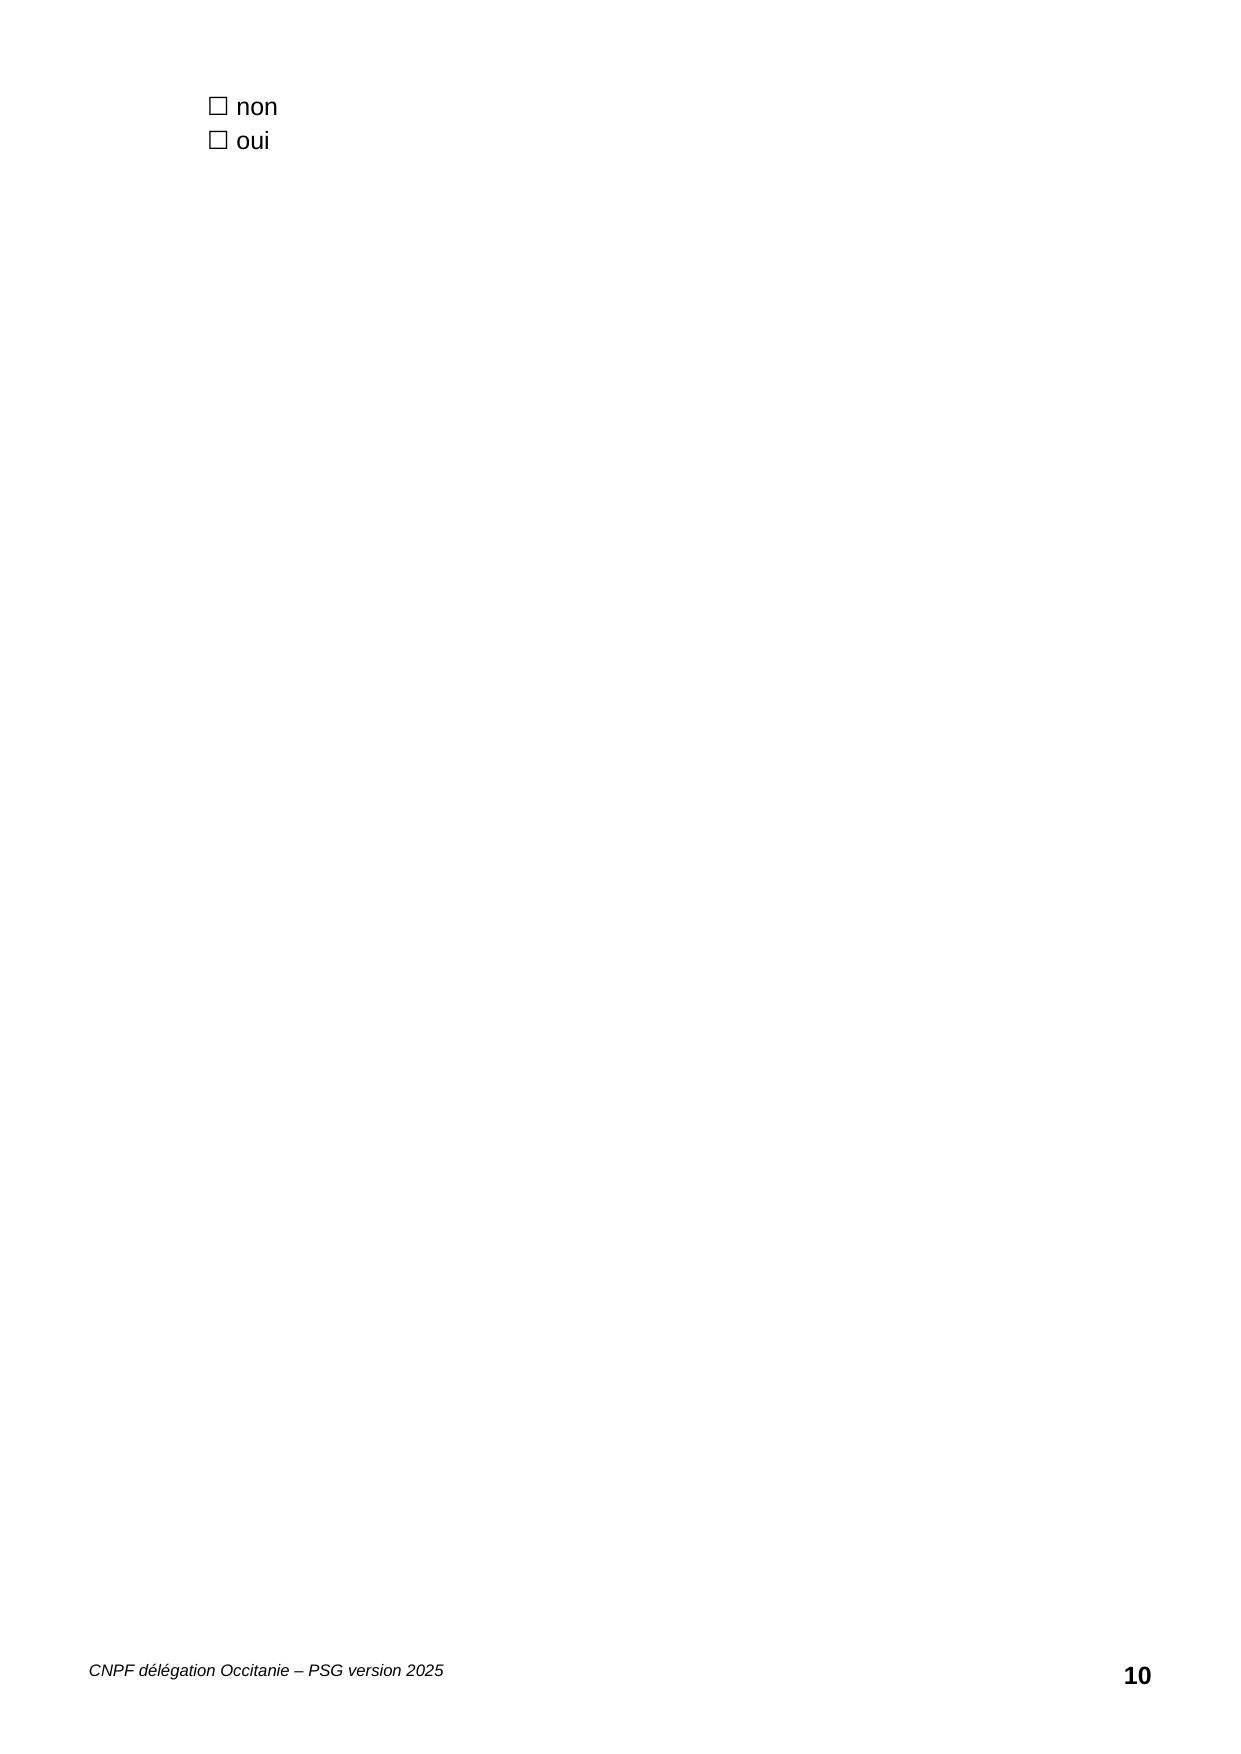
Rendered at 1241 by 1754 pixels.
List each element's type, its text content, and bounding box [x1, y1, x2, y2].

text oui [207, 123, 1152, 157]
text non [207, 89, 1152, 123]
